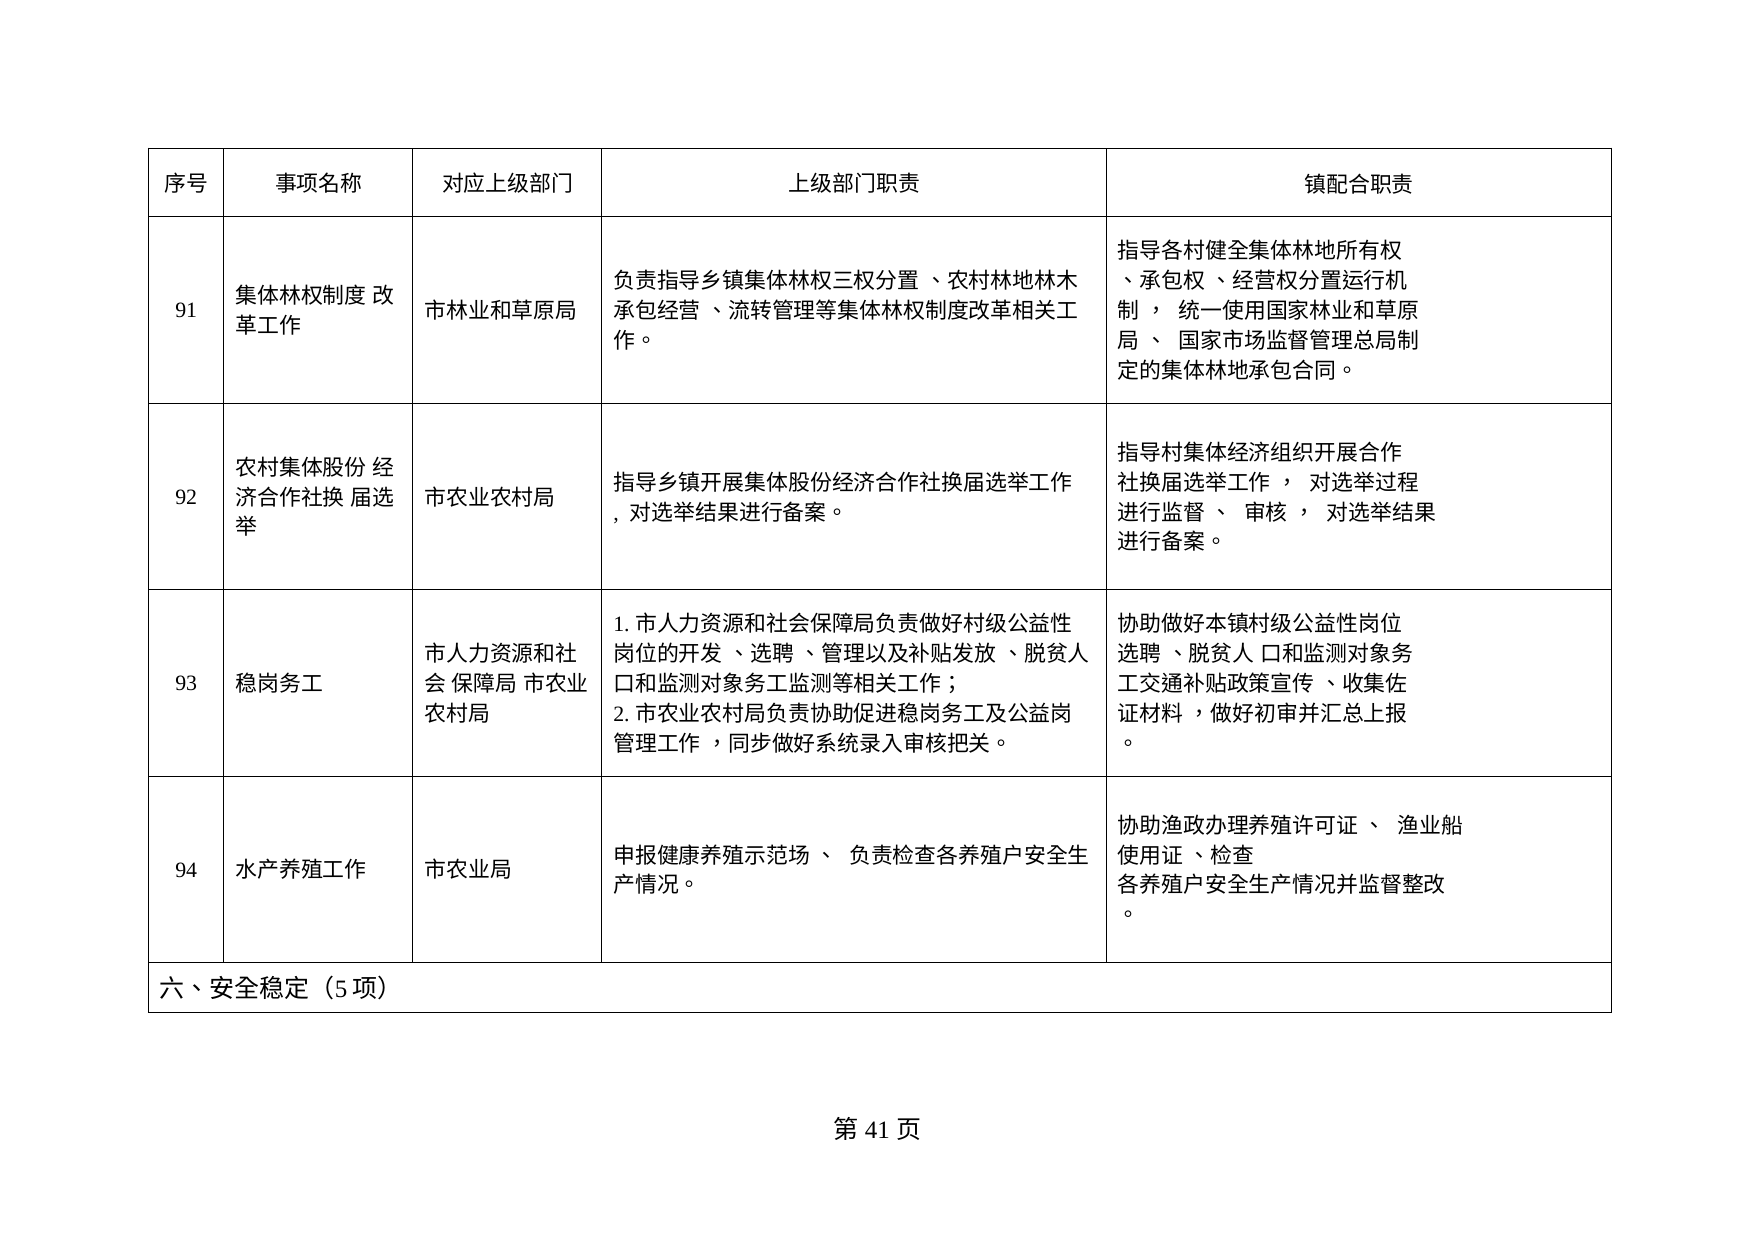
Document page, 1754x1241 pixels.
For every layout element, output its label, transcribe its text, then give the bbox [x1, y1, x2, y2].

table_cell 集体林权制度 改革工作 [224, 217, 412, 403]
table_cell 市人力资源和社会 保障局 市农业农村局 [413, 590, 601, 776]
table_cell 协助渔政办理养殖许可证 、 渔业船 使用证 、检查 各养殖户安全生产情况并监督整改 。 [1107, 777, 1611, 962]
table_cell 91 [149, 217, 223, 403]
table_cell 申报健康养殖示范场 、 负责检查各养殖户安全生产情况。 [602, 777, 1106, 962]
table_cell 指导乡镇开展集体股份经济合作社换届选举工作 , 对选举结果进行备案。 [602, 404, 1106, 589]
table_cell 93 [149, 590, 223, 776]
table_header 序号 [149, 149, 223, 216]
table_cell 94 [149, 777, 223, 962]
table_cell 指导各村健全集体林地所有权 、承包权 、经营权分置运行机 制 ， 统一使用国家林业和草原 局 、 国家市场监督管理总局制 定的集体林地承包合同。 [1107, 217, 1611, 403]
table_header 上级部门职责 [602, 149, 1106, 216]
table_header 事项名称 [224, 149, 412, 216]
table_cell 水产养殖工作 [224, 777, 412, 962]
table_cell 负责指导乡镇集体林权三权分置 、农村林地林木 承包经营 、流转管理等集体林权制度改革相关工 作。 [602, 217, 1106, 403]
table_cell 市林业和草原局 [413, 217, 601, 403]
table_cell 农村集体股份 经济合作社换 届选举 [224, 404, 412, 589]
table_cell 92 [149, 404, 223, 589]
table_cell 1. 市人力资源和社会保障局负责做好村级公益性 岗位的开发 、选聘 、管理以及补贴发放 、脱贫人 口和监测对象务工监测等相关工作； 2. 市农业农村局负责协助促进稳岗务工及公益岗 管理工作 ，同步做好系统录入审核把关。 [602, 590, 1106, 776]
table_header 镇配合职责 [1107, 149, 1611, 216]
table_header 对应上级部门 [413, 149, 601, 216]
table_cell 稳岗务工 [224, 590, 412, 776]
table_cell 市农业局 [413, 777, 601, 962]
table_cell 市农业农村局 [413, 404, 601, 589]
table_cell 协助做好本镇村级公益性岗位 选聘 、脱贫人 口和监测对象务 工交通补贴政策宣传 、收集佐 证材料 ，做好初审并汇总上报 。 [1107, 590, 1611, 776]
table_cell 六、安全稳定（5项） [149, 963, 1611, 1012]
table_cell 指导村集体经济组织开展合作 社换届选举工作 ， 对选举过程 进行监督 、 审核 ， 对选举结果 进行备案。 [1107, 404, 1611, 589]
